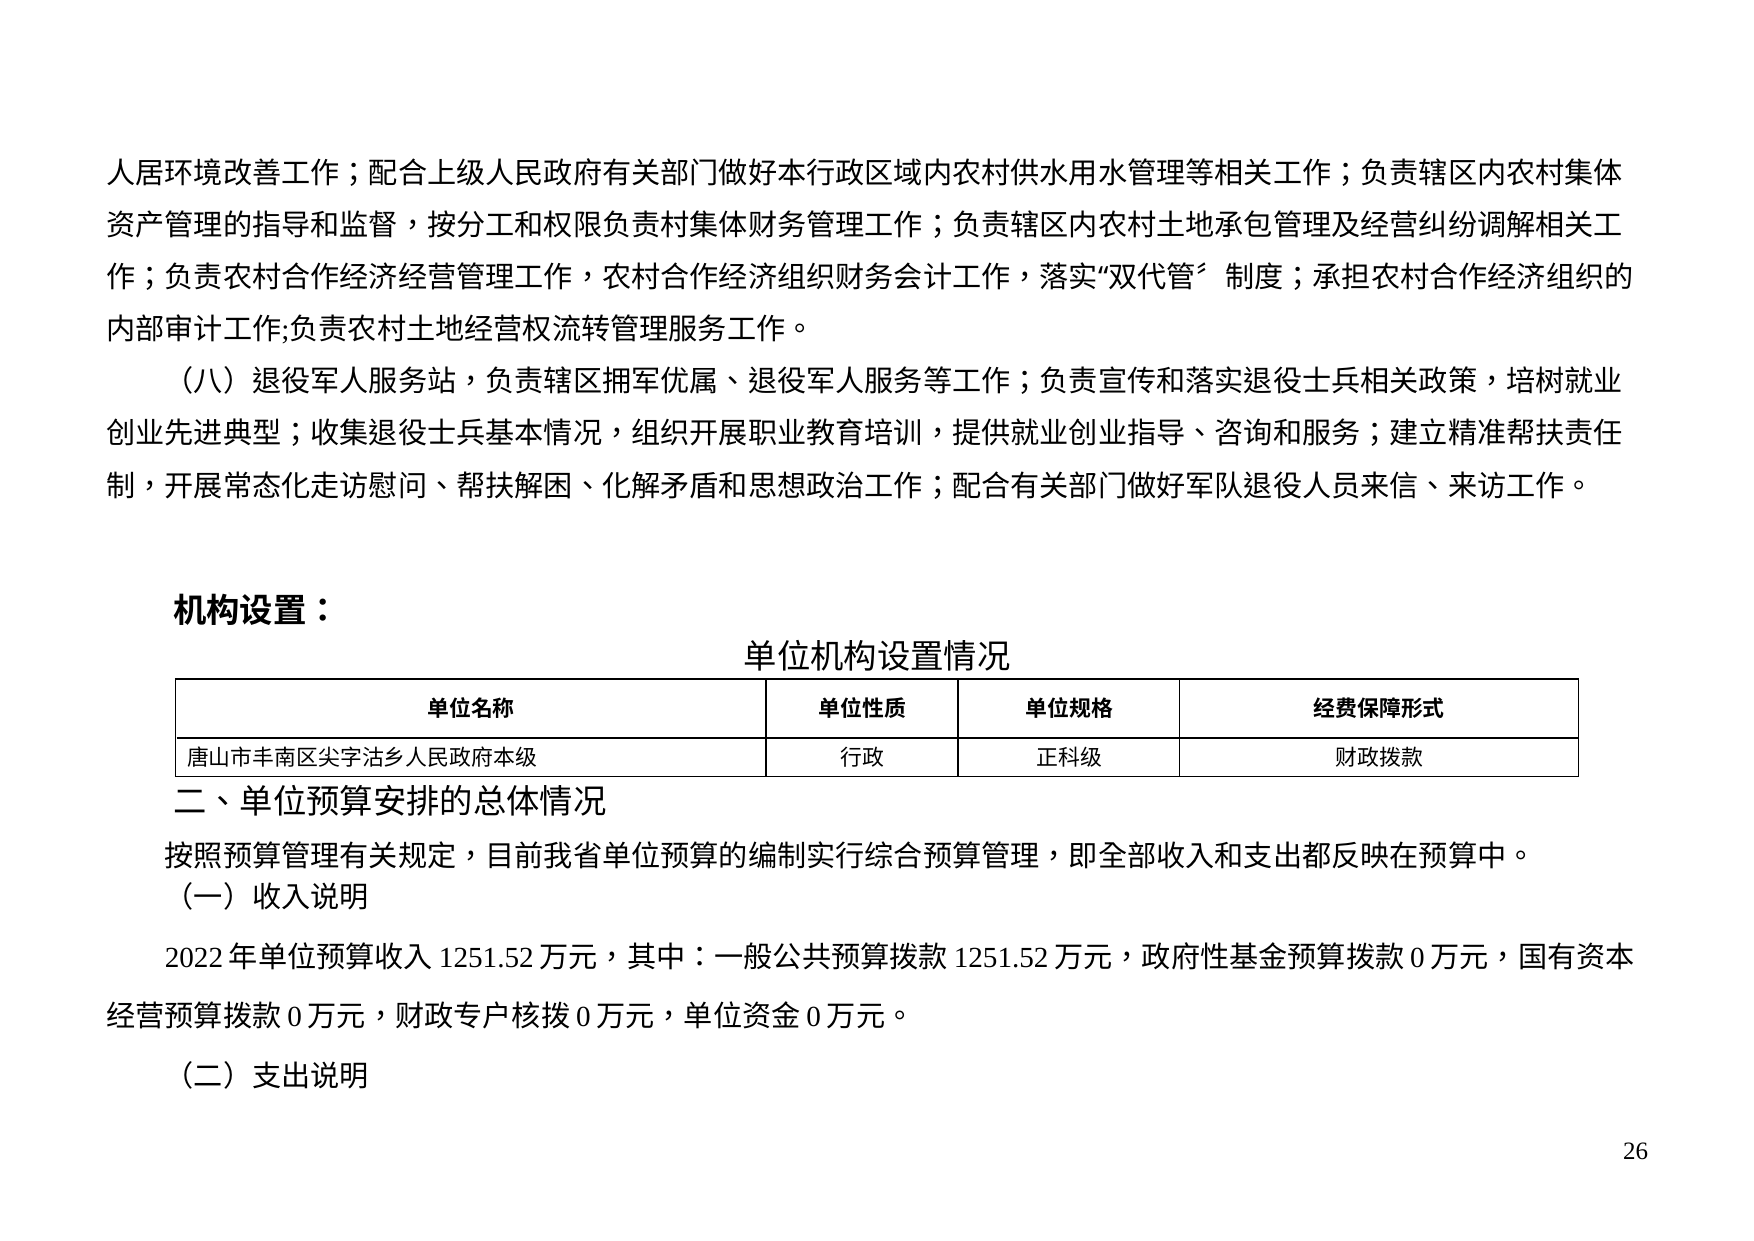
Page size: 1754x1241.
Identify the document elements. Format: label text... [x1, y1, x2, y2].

text 2022年单位预算收入1251.52万元，其中：一般公共预算拨款1251.52万元，政府性基金预算拨款0万元，国有资本经营预算拨款0万元，财政专户核拨0万元，单位资金0万元。 [106, 936, 1648, 1035]
table_header 单位性质 [767, 680, 957, 737]
text （八）退役军人服务站，负责辖区拥军优属、退役军人服务等工作；负责宣传和落实退役士兵相关政策，培树就业创业先进典型；收集退役士兵基本情况，组织开展职业教育培训，提供就业创业指导、咨询和服务；建立精准帮扶责任制，开展常态化走访慰问、帮扶解困、化解矛盾和思想政治工作；配合有关部门做好军队退役人员来信、来访工作。 [106, 350, 1648, 506]
table_header 单位名称 [176, 680, 765, 737]
table_header 单位规格 [959, 680, 1179, 737]
text 单位机构设置情况 [106, 633, 1648, 678]
table_cell 正科级 [959, 739, 1179, 776]
table_cell 行政 [767, 739, 957, 776]
table_header 经费保障形式 [1180, 680, 1578, 737]
table_cell 财政拨款 [1180, 739, 1578, 776]
text 二、单位预算安排的总体情况 [106, 778, 1648, 823]
table_cell 唐山市丰南区尖字沽乡人民政府本级 [176, 738, 765, 776]
text 机构设置： [106, 587, 1648, 633]
text （一）收入说明 [106, 877, 1648, 916]
text （二）支出说明 [106, 1055, 1648, 1095]
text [106, 142, 1648, 350]
text 按照预算管理有关规定，目前我省单位预算的编制实行综合预算管理，即全部收入和支出都反映在预算中。 [106, 824, 1648, 877]
